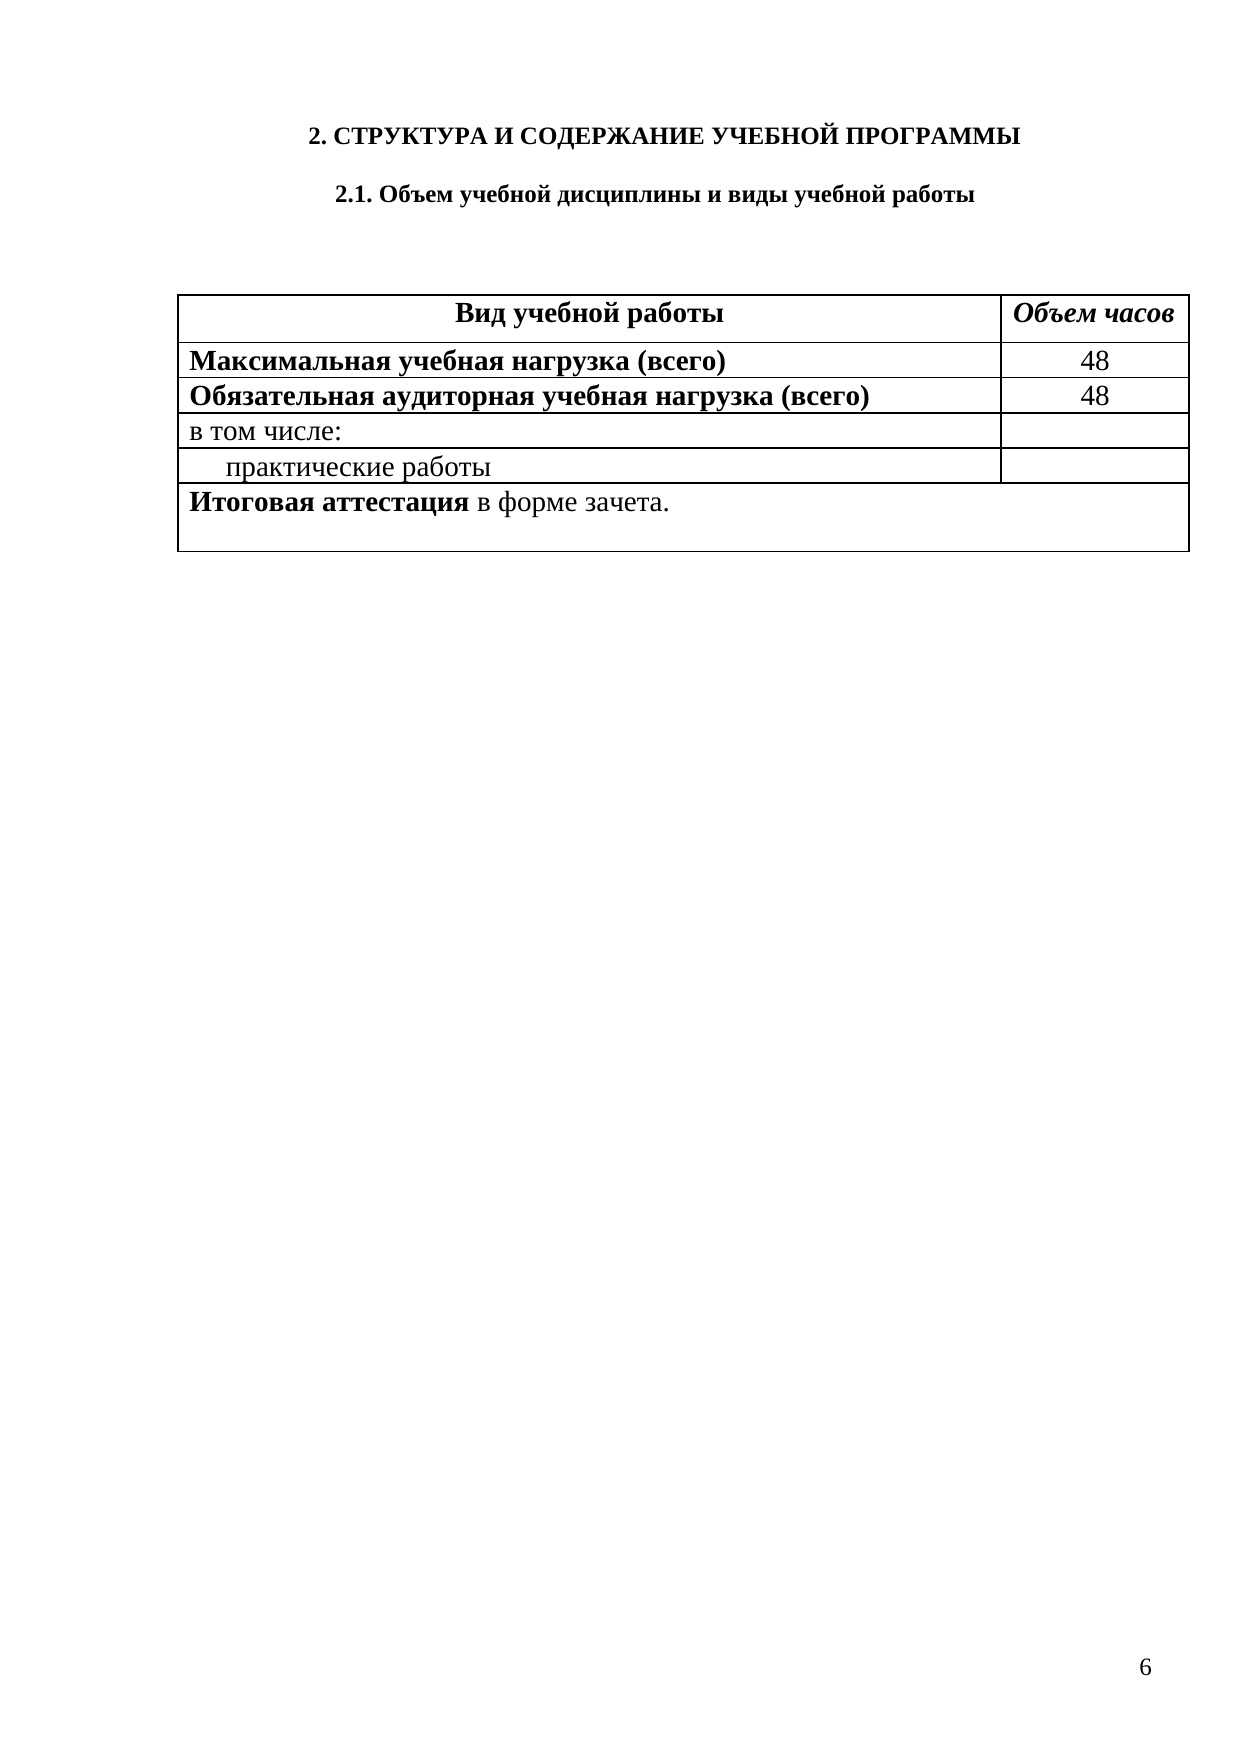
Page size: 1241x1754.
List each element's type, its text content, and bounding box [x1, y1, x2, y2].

text 2.1. Объем учебной дисциплины и виды учебной работы [158, 179, 1152, 208]
table_cell в том числе: [179, 414, 1000, 447]
table_cell практические работы [179, 449, 1000, 482]
table_cell Обязательная аудиторная учебная нагрузка (всего) [179, 378, 1000, 412]
text 2. СТРУКТУРА И СОДЕРЖАНИЕ УЧЕБНОЙ ПРОГРАММЫ [177, 121, 1152, 150]
table_cell 48 [1002, 378, 1188, 412]
table_cell Максимальная учебная нагрузка (всего) [179, 343, 1000, 377]
table_cell 48 [1002, 343, 1188, 377]
table_cell [1002, 414, 1188, 447]
table_header Вид учебной работы [179, 296, 1000, 342]
table_header Объем часов [1002, 296, 1188, 342]
table_cell Итоговая аттестация в форме зачета. [179, 484, 1188, 551]
table_cell [1002, 449, 1188, 482]
